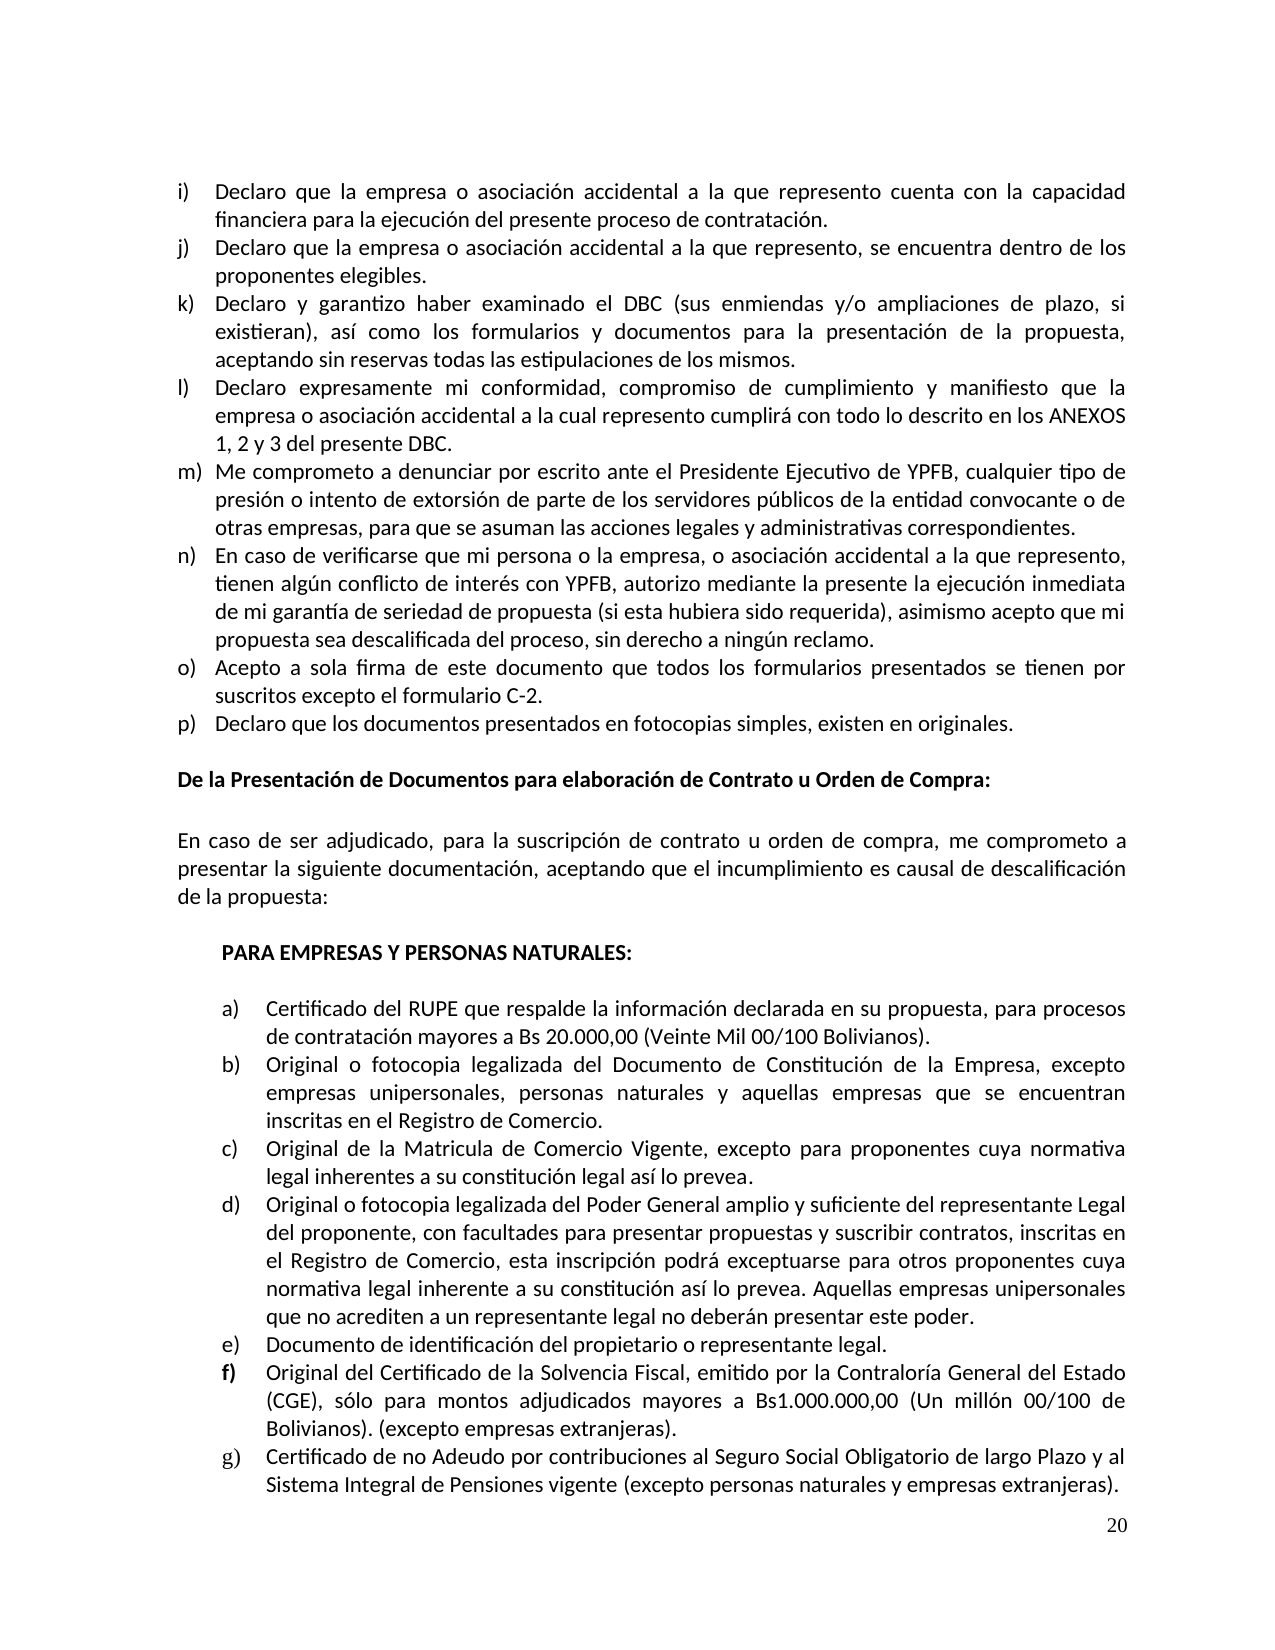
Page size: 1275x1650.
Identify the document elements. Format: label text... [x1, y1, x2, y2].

list Original de la Matricula de Comercio Vigente, excepto para proponentes cuya normativa legal inherentes a su constitución legal así lo prevea. [222, 1134, 1127, 1190]
list Documento de identificación del propietario o representante legal. [222, 1330, 1127, 1358]
list Certificado de no Adeudo por contribuciones al Seguro Social Obligatorio de largo Plazo y al Sistema Integral de Pensiones vigente (excepto personas naturales y empresas extranjeras). [222, 1442, 1127, 1498]
text En caso de ser adjudicado, para la suscripción de contrato u orden de compra, me comprometo a presentar la siguiente documentación, aceptando que el incumplimiento es causal de descalificación de la propuesta: [177, 826, 1127, 910]
list Original del Certificado de la Solvencia Fiscal, emitido por la Contraloría General del Estado (CGE), sólo para montos adjudicados mayores a Bs1.000.000,00 (Un millón 00/100 de Bolivianos). (excepto empresas extranjeras). [222, 1358, 1127, 1442]
list Original o fotocopia legalizada del Documento de Constitución de la Empresa, excepto empresas unipersonales, personas naturales y aquellas empresas que se encuentran inscritas en el Registro de Comercio. [222, 1050, 1127, 1134]
list Declaro que la empresa o asociación accidental a la que represento cuenta con la capacidad financiera para la ejecución del presente proceso de contratación. [177, 177, 1127, 233]
list Declaro que la empresa o asociación accidental a la que represento, se encuentra dentro de los proponentes elegibles. [177, 233, 1127, 289]
list Certificado del RUPE que respalde la información declarada en su propuesta, para procesos de contratación mayores a Bs 20.000,00 (Veinte Mil 00/100 Bolivianos). [222, 994, 1127, 1050]
list Declaro y garantizo haber examinado el DBC (sus enmiendas y/o ampliaciones de plazo, si existieran), así como los formularios y documentos para la presentación de la propuesta, aceptando sin reservas todas las estipulaciones de los mismos. [177, 289, 1127, 373]
list De la Presentación de Documentos para elaboración de Contrato u Orden de Compra: [177, 766, 1127, 794]
list Original o fotocopia legalizada del Poder General amplio y suficiente del representante Legal del proponente, con facultades para presentar propuestas y suscribir contratos, inscritas en el Registro de Comercio, esta inscripción podrá exceptuarse para otros proponentes cuya normativa legal inherente a su constitución así lo prevea. Aquellas empresas unipersonales que no acrediten a un representante legal no deberán presentar este poder. [222, 1190, 1127, 1330]
list Acepto a sola firma de este documento que todos los formularios presentados se tienen por suscritos excepto el formulario C-2. [177, 653, 1127, 709]
list Declaro que los documentos presentados en fotocopias simples, existen en originales. [177, 709, 1127, 738]
list Me comprometo a denunciar por escrito ante el Presidente Ejecutivo de YPFB, cualquier tipo de presión o intento de extorsión de parte de los servidores públicos de la entidad convocante o de otras empresas, para que se asuman las acciones legales y administrativas correspondientes. [177, 457, 1127, 541]
text PARA EMPRESAS Y PERSONAS NATURALES: [222, 938, 1127, 966]
list En caso de verificarse que mi persona o la empresa, o asociación accidental a la que represento, tienen algún conflicto de interés con YPFB, autorizo mediante la presente la ejecución inmediata de mi garantía de seriedad de propuesta (si esta hubiera sido requerida), asimismo acepto que mi propuesta sea descalificada del proceso, sin derecho a ningún reclamo. [177, 541, 1127, 653]
list Declaro expresamente mi conformidad, compromiso de cumplimiento y manifiesto que la empresa o asociación accidental a la cual represento cumplirá con todo lo descrito en los ANEXOS 1, 2 y 3 del presente DBC. [177, 373, 1127, 457]
